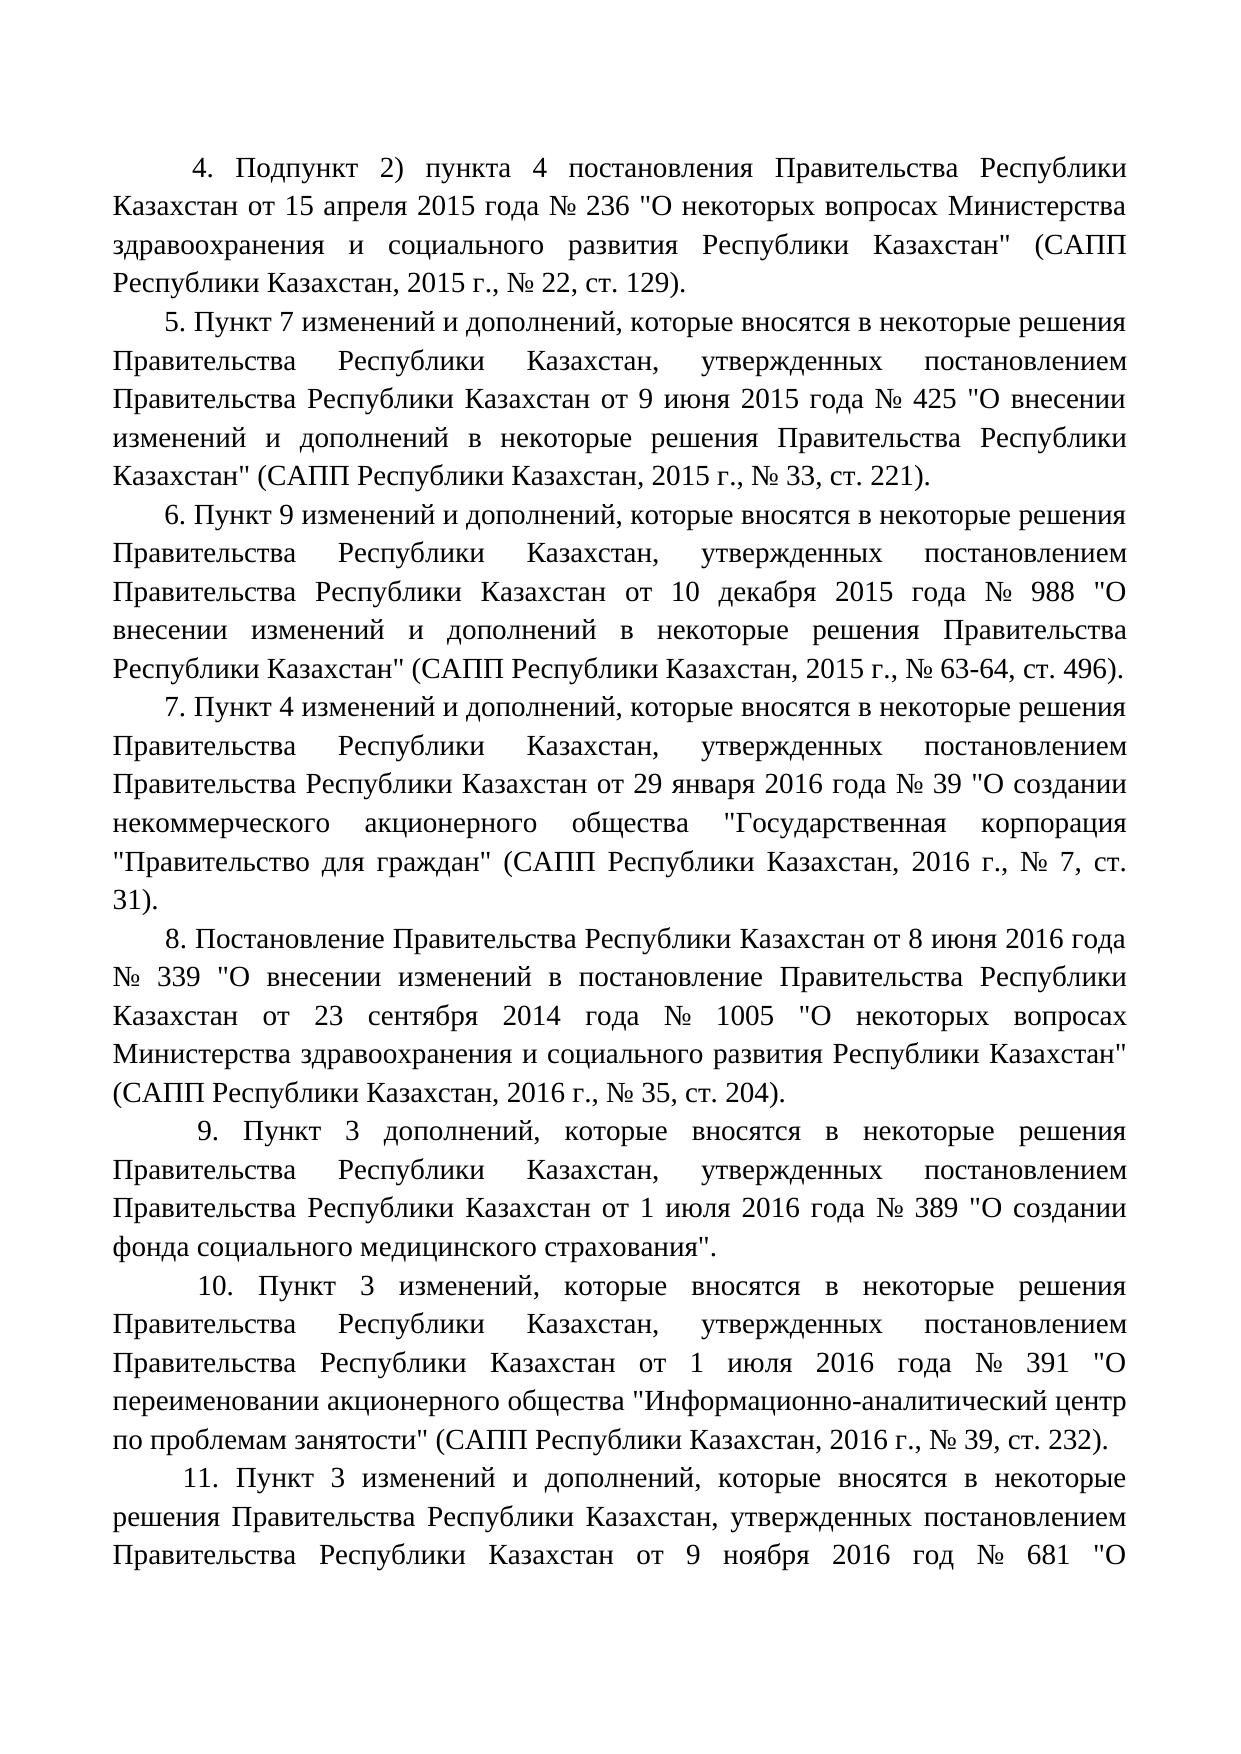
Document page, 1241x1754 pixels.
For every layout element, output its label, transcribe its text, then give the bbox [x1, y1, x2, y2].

text 10. Пункт 3 изменений, которые вносятся в некоторые решения Правительства Республики Казахстан, утвержденных постановлением Правительства Республики Казахстан от 1 июля 2016 года № 391 "О переименовании акционерного общества "Информационно-аналитический центр по проблемам занятости" (САПП Республики Казахстан, 2016 г., № 39, ст. 232). [112, 1268, 1128, 1455]
text 8. Постановление Правительства Республики Казахстан от 8 июня 2016 года № 339 "О внесении изменений в постановление Правительства Республики Казахстан от 23 сентября 2014 года № 1005 "О некоторых вопросах Министерства здравоохранения и социального развития Республики Казахстан" (САПП Республики Казахстан, 2016 г., № 35, ст. 204). [112, 921, 1128, 1108]
text 7. Пункт 4 изменений и дополнений, которые вносятся в некоторые решения Правительства Республики Казахстан, утвержденных постановлением Правительства Республики Казахстан от 29 января 2016 года № 39 "О создании некоммерческого акционерного общества "Государственная корпорация "Правительство для граждан" (САПП Республики Казахстан, 2016 г., № 7, ст. 31). [112, 689, 1128, 916]
text 4. Подпункт 2) пункта 4 постановления Правительства Республики Казахстан от 15 апреля 2015 года № 236 "О некоторых вопросах Министерства здравоохранения и социального развития Республики Казахстан" (САПП Республики Казахстан, 2015 г., № 22, ст. 129). [112, 150, 1128, 299]
text 9. Пункт 3 дополнений, которые вносятся в некоторые решения Правительства Республики Казахстан, утвержденных постановлением Правительства Республики Казахстан от 1 июля 2016 года № 389 "О создании фонда социального медицинского страхования". [112, 1113, 1128, 1263]
